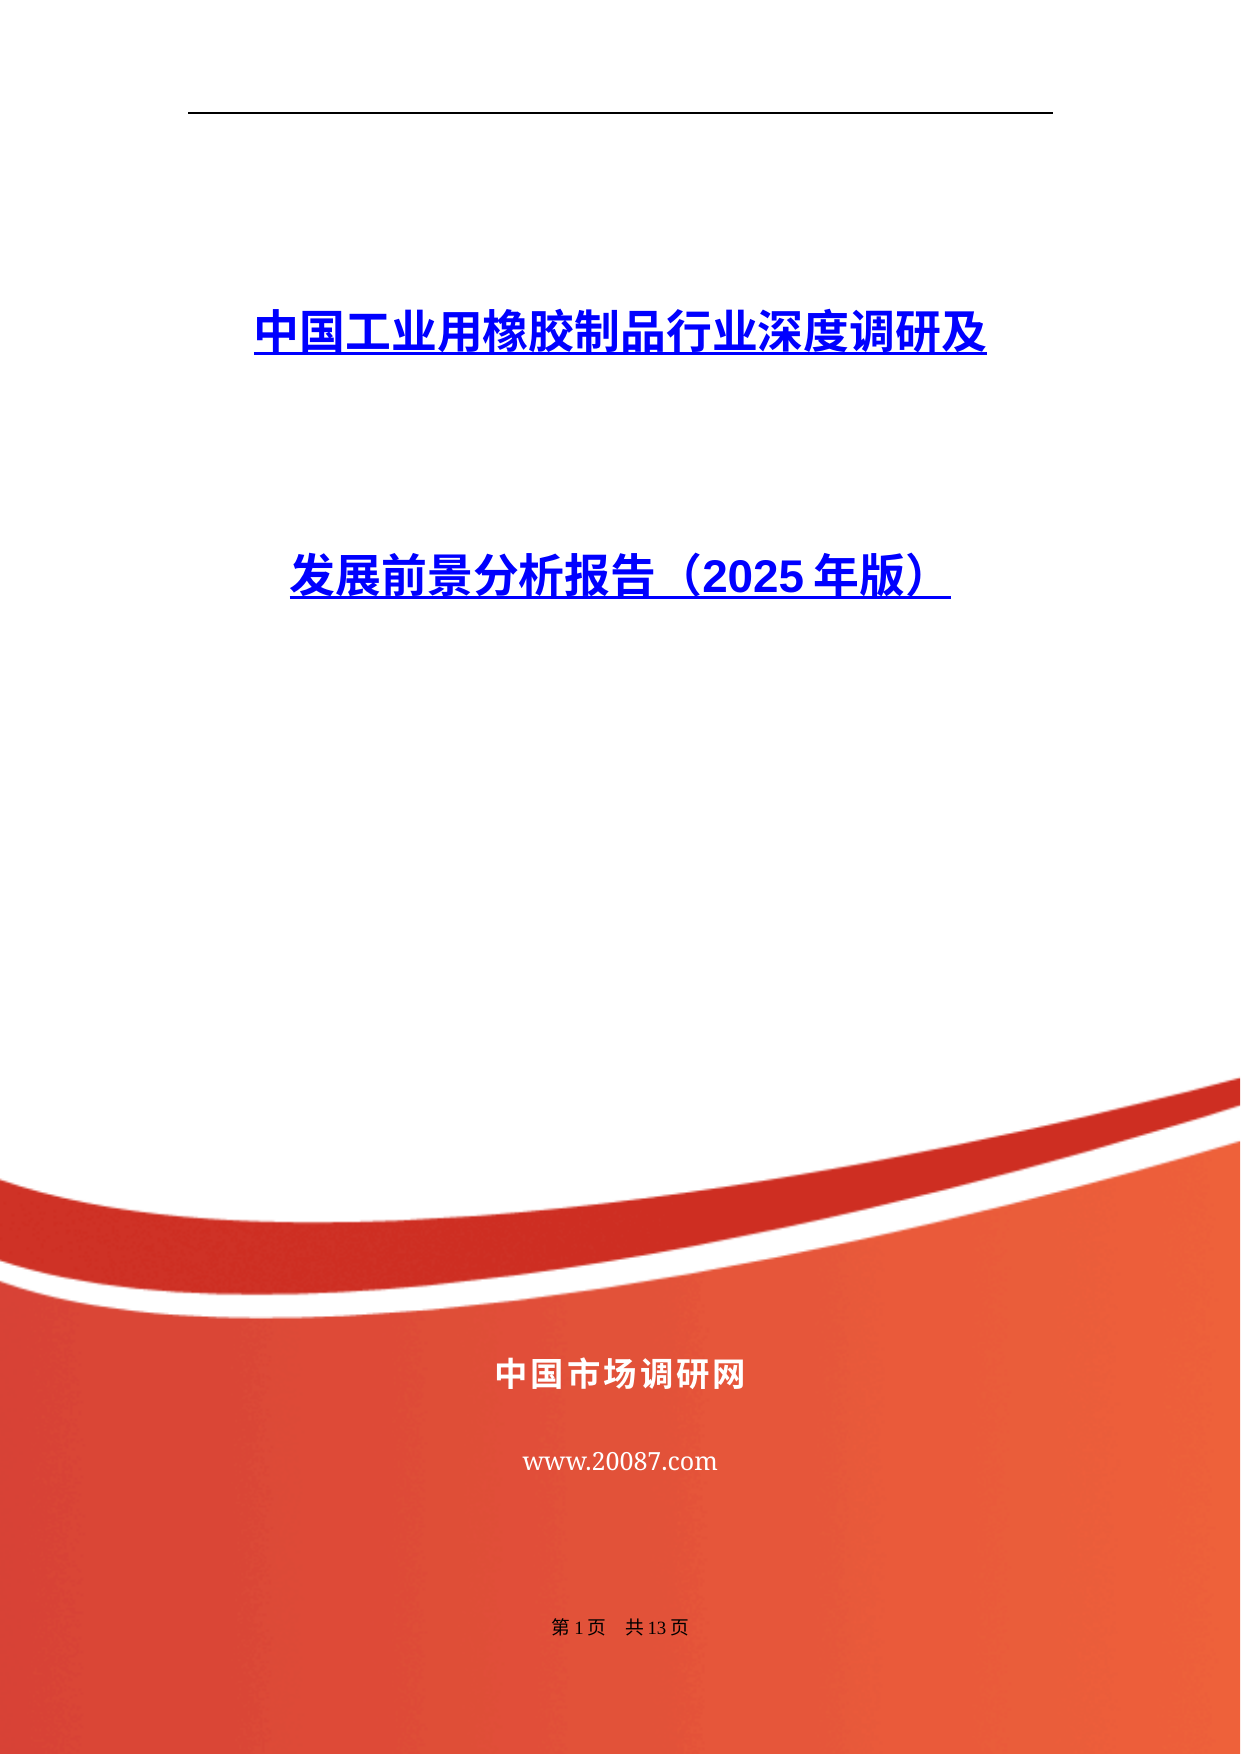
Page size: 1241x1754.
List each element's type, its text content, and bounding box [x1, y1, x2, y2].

picture [0, 1006, 1241, 1754]
table_header 中国工业用橡胶制品行业深度调研及发展前景分析报告（2025年版） [188, 207, 1053, 773]
text www.20087.com [187, 1428, 1053, 1493]
subtitle 中国市场调研网 [187, 1339, 1053, 1404]
